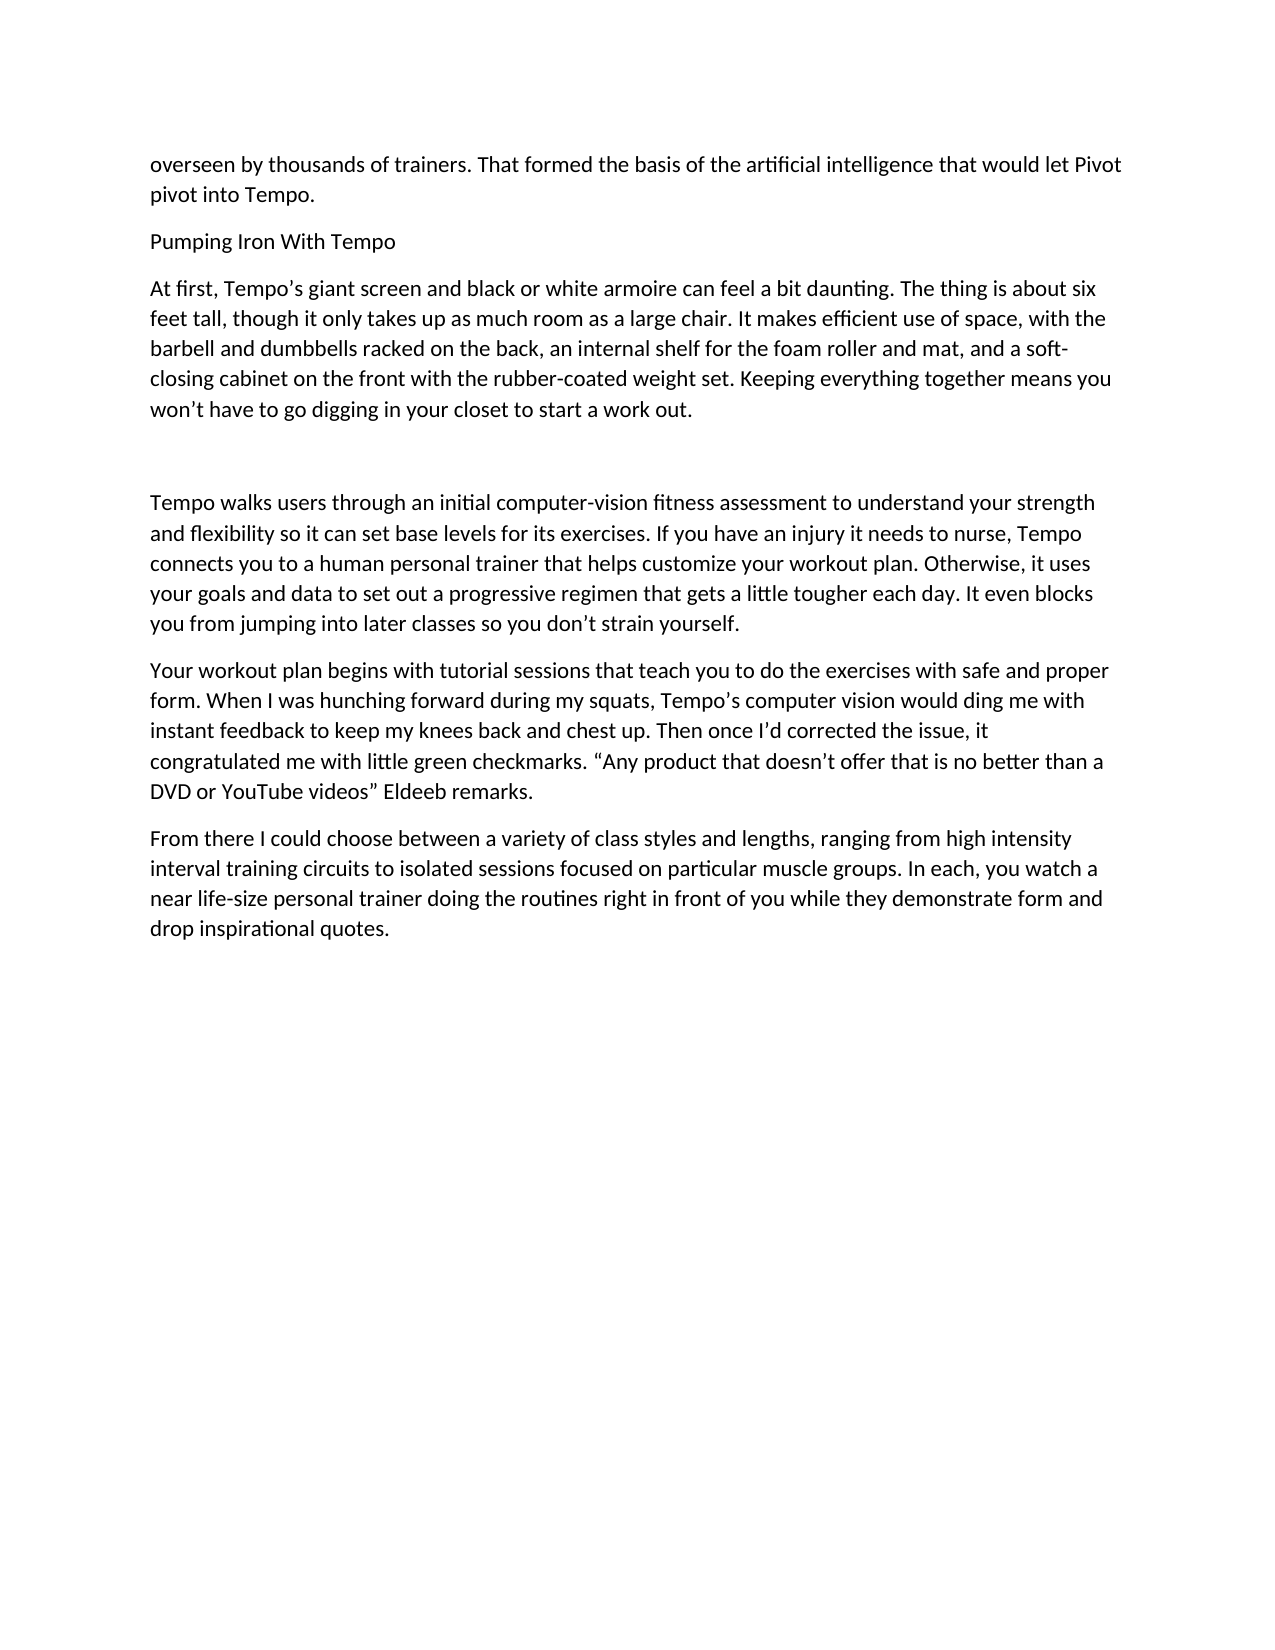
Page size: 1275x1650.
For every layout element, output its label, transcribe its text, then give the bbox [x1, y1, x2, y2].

text From there I could choose between a variety of class styles and lengths, ranging from high intensity interval training circuits to isolated sessions focused on particular muscle groups. In each, you watch a near life-size personal trainer doing the routines right in front of you while they demonstrate form and drop inspirational quotes. [150, 824, 1125, 943]
text At first, Tempo’s giant screen and black or white armoire can feel a bit daunting. The thing is about six feet tall, though it only takes up as much room as a large chair. It makes efficient use of space, with the barbell and dumbbells racked on the back, an internal shelf for the foam roller and mat, and a soft-closing cabinet on the front with the rubber-coated weight set. Keeping everything together means you won’t have to go digging in your closet to start a work out. [150, 274, 1125, 423]
text Your workout plan begins with tutorial sessions that teach you to do the exercises with safe and proper form. When I was hunching forward during my squats, Tempo’s computer vision would ding me with instant feedback to keep my knees back and chest up. Then once I’d corrected the issue, it congratulated me with little green checkmarks. “Any product that doesn’t offer that is no better than a DVD or YouTube videos” Eldeeb remarks. [150, 656, 1125, 805]
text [150, 150, 1125, 208]
text Tempo walks users through an initial computer-vision fitness assessment to understand your strength and flexibility so it can set base levels for its exercises. If you have an injury it needs to nurse, Tempo connects you to a human personal trainer that helps customize your workout plan. Otherwise, it uses your goals and data to set out a progressive regimen that gets a little tougher each day. It even blocks you from jumping into later classes so you don’t strain yourself. [150, 488, 1125, 637]
text Pumping Iron With Tempo [150, 227, 1125, 255]
